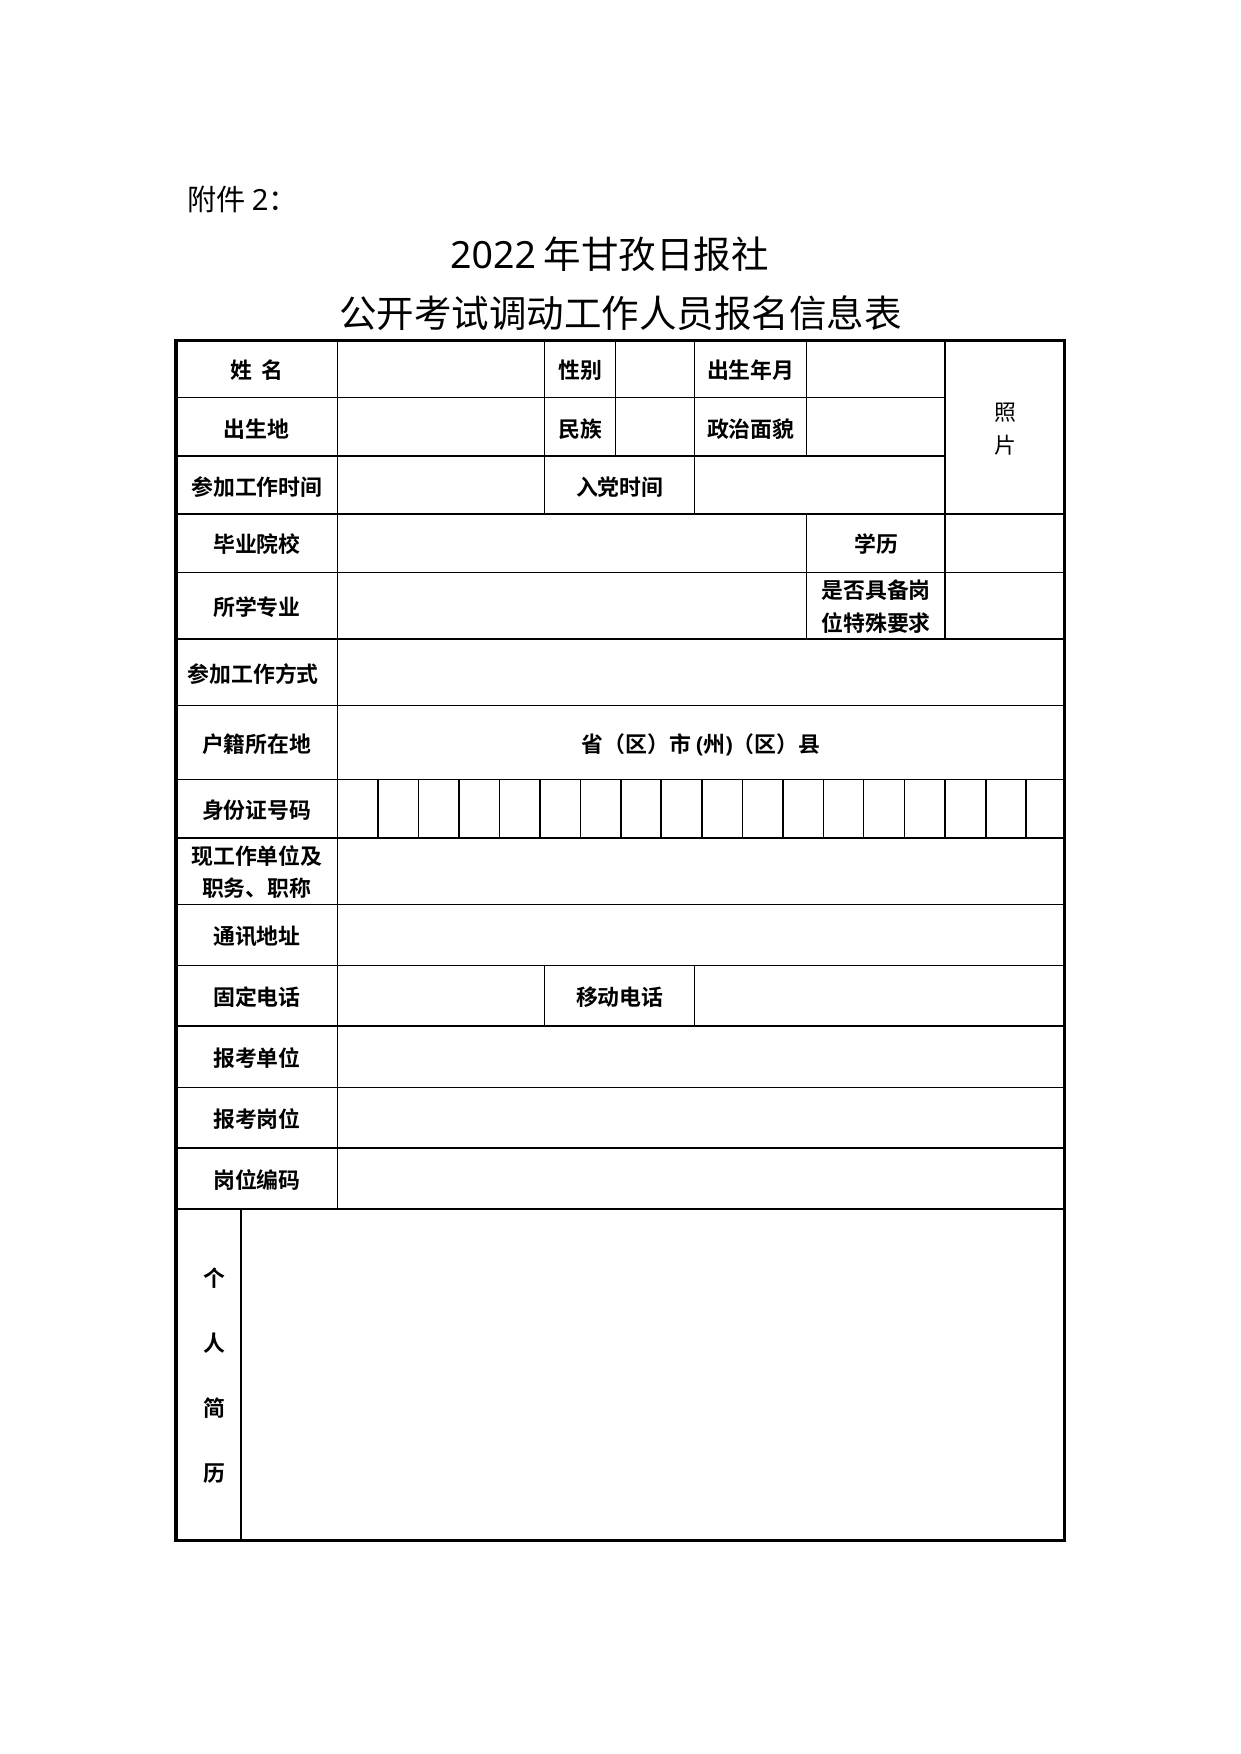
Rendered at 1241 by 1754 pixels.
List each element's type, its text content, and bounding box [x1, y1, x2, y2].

table_cell 岗位编码 [178, 1149, 337, 1208]
table_cell [987, 780, 1025, 837]
table_cell [695, 457, 944, 513]
table_cell 学历 [807, 515, 944, 572]
table_cell 入党时间 [545, 457, 694, 513]
table_cell 个 人 简 历 [178, 1210, 240, 1539]
table_cell [338, 457, 544, 513]
table_cell [338, 640, 1063, 705]
table_cell [338, 839, 1063, 903]
table_cell [743, 780, 782, 837]
table_cell [338, 398, 544, 455]
table_cell 是否具备岗位特殊要求 [807, 573, 944, 638]
table_cell 移动电话 [545, 966, 694, 1025]
table_cell [541, 780, 580, 837]
table_cell 通讯地址 [178, 905, 337, 964]
table_cell [695, 966, 1063, 1025]
table_cell [946, 780, 985, 837]
table_header 照 片 [946, 342, 1063, 513]
table_cell 身份证号码 [178, 780, 337, 837]
table_cell 参加工作方式 [178, 640, 337, 705]
table_cell 报考岗位 [178, 1088, 337, 1147]
table_cell [379, 780, 418, 837]
table_cell [662, 780, 701, 837]
table_cell 现工作单位及 职务、职称 [178, 839, 337, 903]
table_cell 参加工作时间 [178, 457, 337, 513]
table_cell 固定电话 [178, 966, 337, 1025]
table_cell 毕业院校 [178, 515, 337, 572]
table_header [338, 342, 544, 397]
table_cell [338, 780, 377, 837]
table_cell [500, 780, 539, 837]
table_cell 所学专业 [178, 573, 337, 638]
table_cell [784, 780, 823, 837]
text 附件2： [187, 162, 1053, 222]
table_cell 户籍所在地 [178, 706, 337, 779]
table_cell 省（区）市 (州)（区）县 [338, 706, 1063, 779]
table_cell [338, 905, 1063, 964]
table_cell [338, 966, 544, 1025]
table_cell [338, 573, 806, 638]
table_cell [807, 398, 944, 455]
table_cell [460, 780, 499, 837]
table_header 姓 名 [178, 342, 337, 397]
table_cell [622, 780, 660, 837]
table_cell [581, 780, 620, 837]
table_cell [946, 573, 1063, 638]
table_cell 政治面貌 [695, 398, 806, 455]
table_cell 报考单位 [178, 1027, 337, 1086]
table_cell [242, 1210, 1063, 1539]
text 公开考试调动工作人员报名信息表 [187, 280, 1053, 339]
table_cell [864, 780, 904, 837]
table_cell [703, 780, 742, 837]
table_cell [1027, 780, 1063, 837]
table_cell 民族 [545, 398, 615, 455]
table_cell [946, 515, 1063, 572]
table_cell [338, 1149, 1063, 1208]
table_cell [905, 780, 944, 837]
table_header 性别 [545, 342, 615, 397]
table_cell [338, 1027, 1063, 1086]
table_cell [419, 780, 458, 837]
table_cell 出生地 [178, 398, 337, 455]
table_header [807, 342, 944, 397]
text 2022年甘孜日报社 [187, 222, 1053, 280]
table_cell [338, 1088, 1063, 1147]
table_header 出生年月 [695, 342, 806, 397]
table_header [616, 342, 694, 397]
table_cell [338, 515, 806, 572]
table_cell [616, 398, 694, 455]
table_cell [824, 780, 863, 837]
